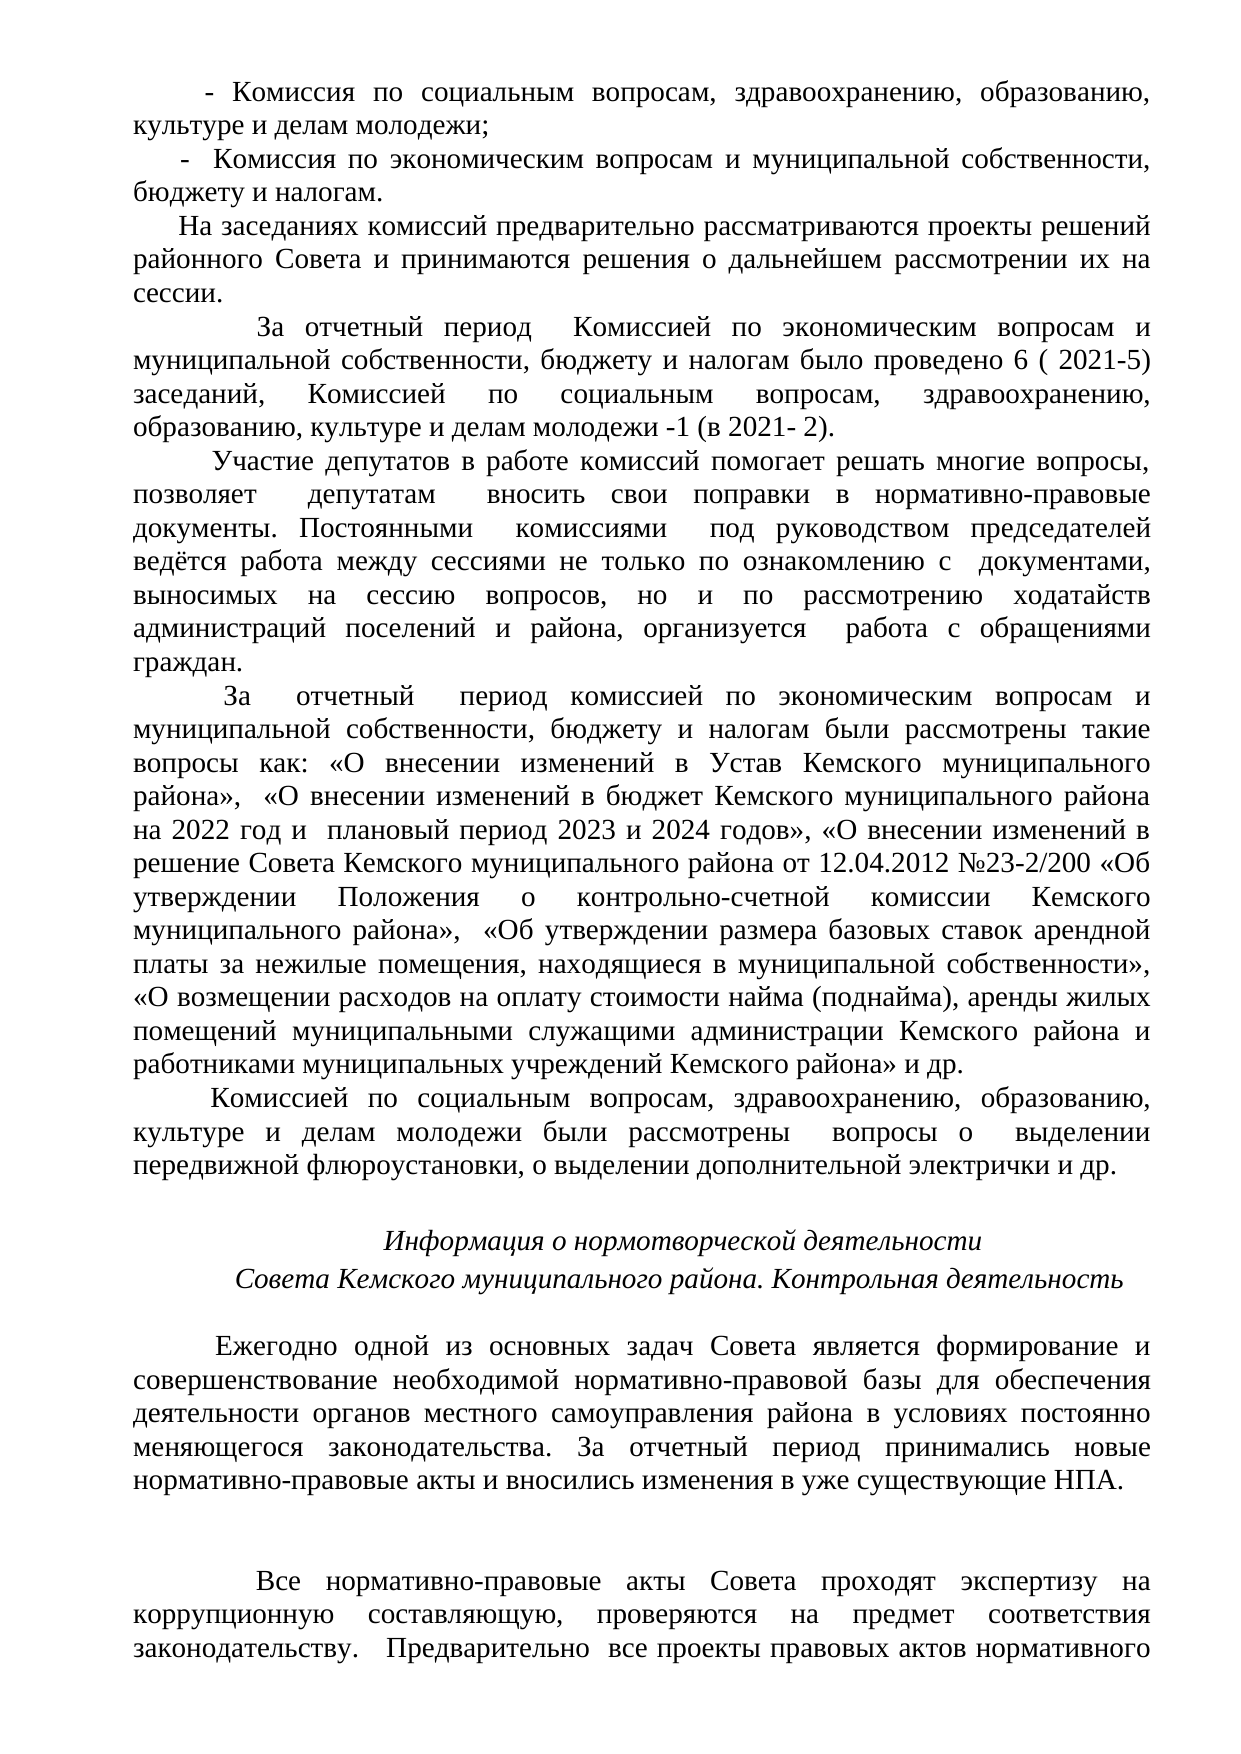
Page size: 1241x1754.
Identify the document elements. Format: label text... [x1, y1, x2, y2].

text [133, 1563, 1152, 1664]
text На заседаниях комиссий предварительно рассматриваются проекты решений районного Совета и принимаются решения о дальнейшем рассмотрении их на сессии. [133, 208, 1152, 309]
text Информация о нормотворческой деятельности [133, 1223, 1152, 1257]
text Комиссией по социальным вопросам, здравоохранению, образованию, культуре и делам молодежи были рассмотрены вопросы о выделении передвижной флюроустановки, о выделении дополнительной электрички и др. [133, 1080, 1152, 1181]
text - Комиссия по экономическим вопросам и муниципальной собственности, бюджету и налогам. [133, 141, 1152, 208]
text Совета Кемского муниципального района. Контрольная деятельность [133, 1262, 1152, 1295]
text За отчетный период Комиссией по экономическим вопросам и муниципальной собственности, бюджету и налогам было проведено 6 ( 2021-5) заседаний, Комиссией по социальным вопросам, здравоохранению, образованию, культуре и делам молодежи -1 (в 2021- 2). [133, 309, 1152, 443]
text - Комиссия по социальным вопросам, здравоохранению, образованию, культуре и делам молодежи; [133, 74, 1152, 141]
text За отчетный период комиссией по экономическим вопросам и муниципальной собственности, бюджету и налогам были рассмотрены такие вопросы как: «О внесении изменений в Устав Кемского муниципального района», «О внесении изменений в бюджет Кемского муниципального района на 2022 год и плановый период 2023 и 2024 годов», «О внесении изменений в решение Совета Кемского муниципального района от 12.04.2012 №23-2/200 «Об утверждении Положения о контрольно-счетной комиссии Кемского муниципального района», «Об утверждении размера базовых ставок арендной платы за нежилые помещения, находящиеся в муниципальной собственности», «О возмещении расходов на оплату стоимости найма (поднайма), аренды жилых помещений муниципальными служащими администрации Кемского района и работниками муниципальных учреждений Кемского района» и др. [133, 678, 1152, 1080]
text Ежегодно одной из основных задач Совета является формирование и совершенствование необходимой нормативно-правовой базы для обеспечения деятельности органов местного самоуправления района в условиях постоянно меняющегося законодательства. За отчетный период принимались новые нормативно-правовые акты и вносились изменения в уже существующие НПА. [133, 1328, 1152, 1496]
text Участие депутатов в работе комиссий помогает решать многие вопросы, позволяет депутатам вносить свои поправки в нормативно-правовые документы. Постоянными комиссиями под руководством председателей ведётся работа между сессиями не только по ознакомлению с документами, выносимых на сессию вопросов, но и по рассмотрению ходатайств администраций поселений и района, организуется работа с обращениями граждан. [133, 443, 1152, 678]
